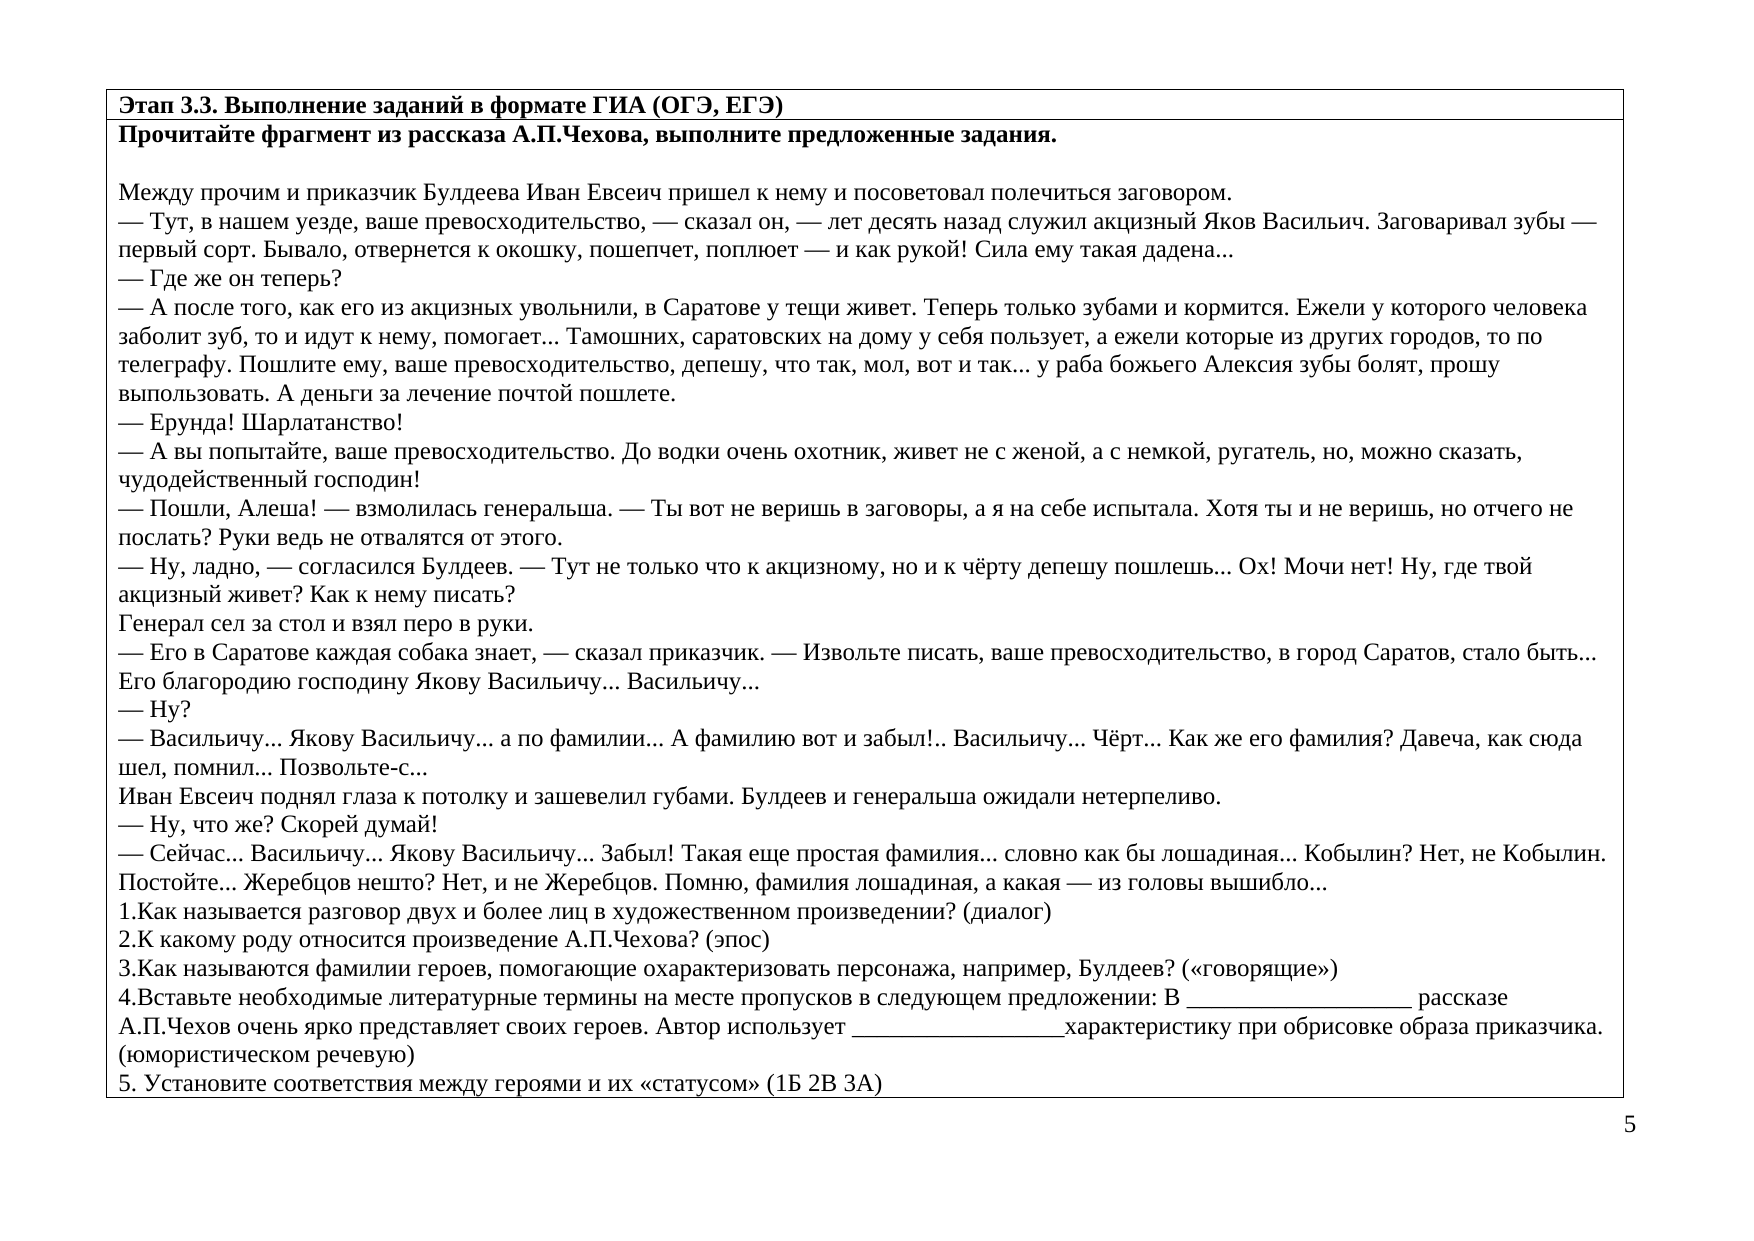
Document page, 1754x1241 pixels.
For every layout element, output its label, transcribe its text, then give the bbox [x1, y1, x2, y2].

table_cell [107, 120, 1623, 1097]
table_cell Этап 3.3. Выполнение заданий в формате ГИА (ОГЭ, ЕГЭ) [107, 90, 1623, 118]
